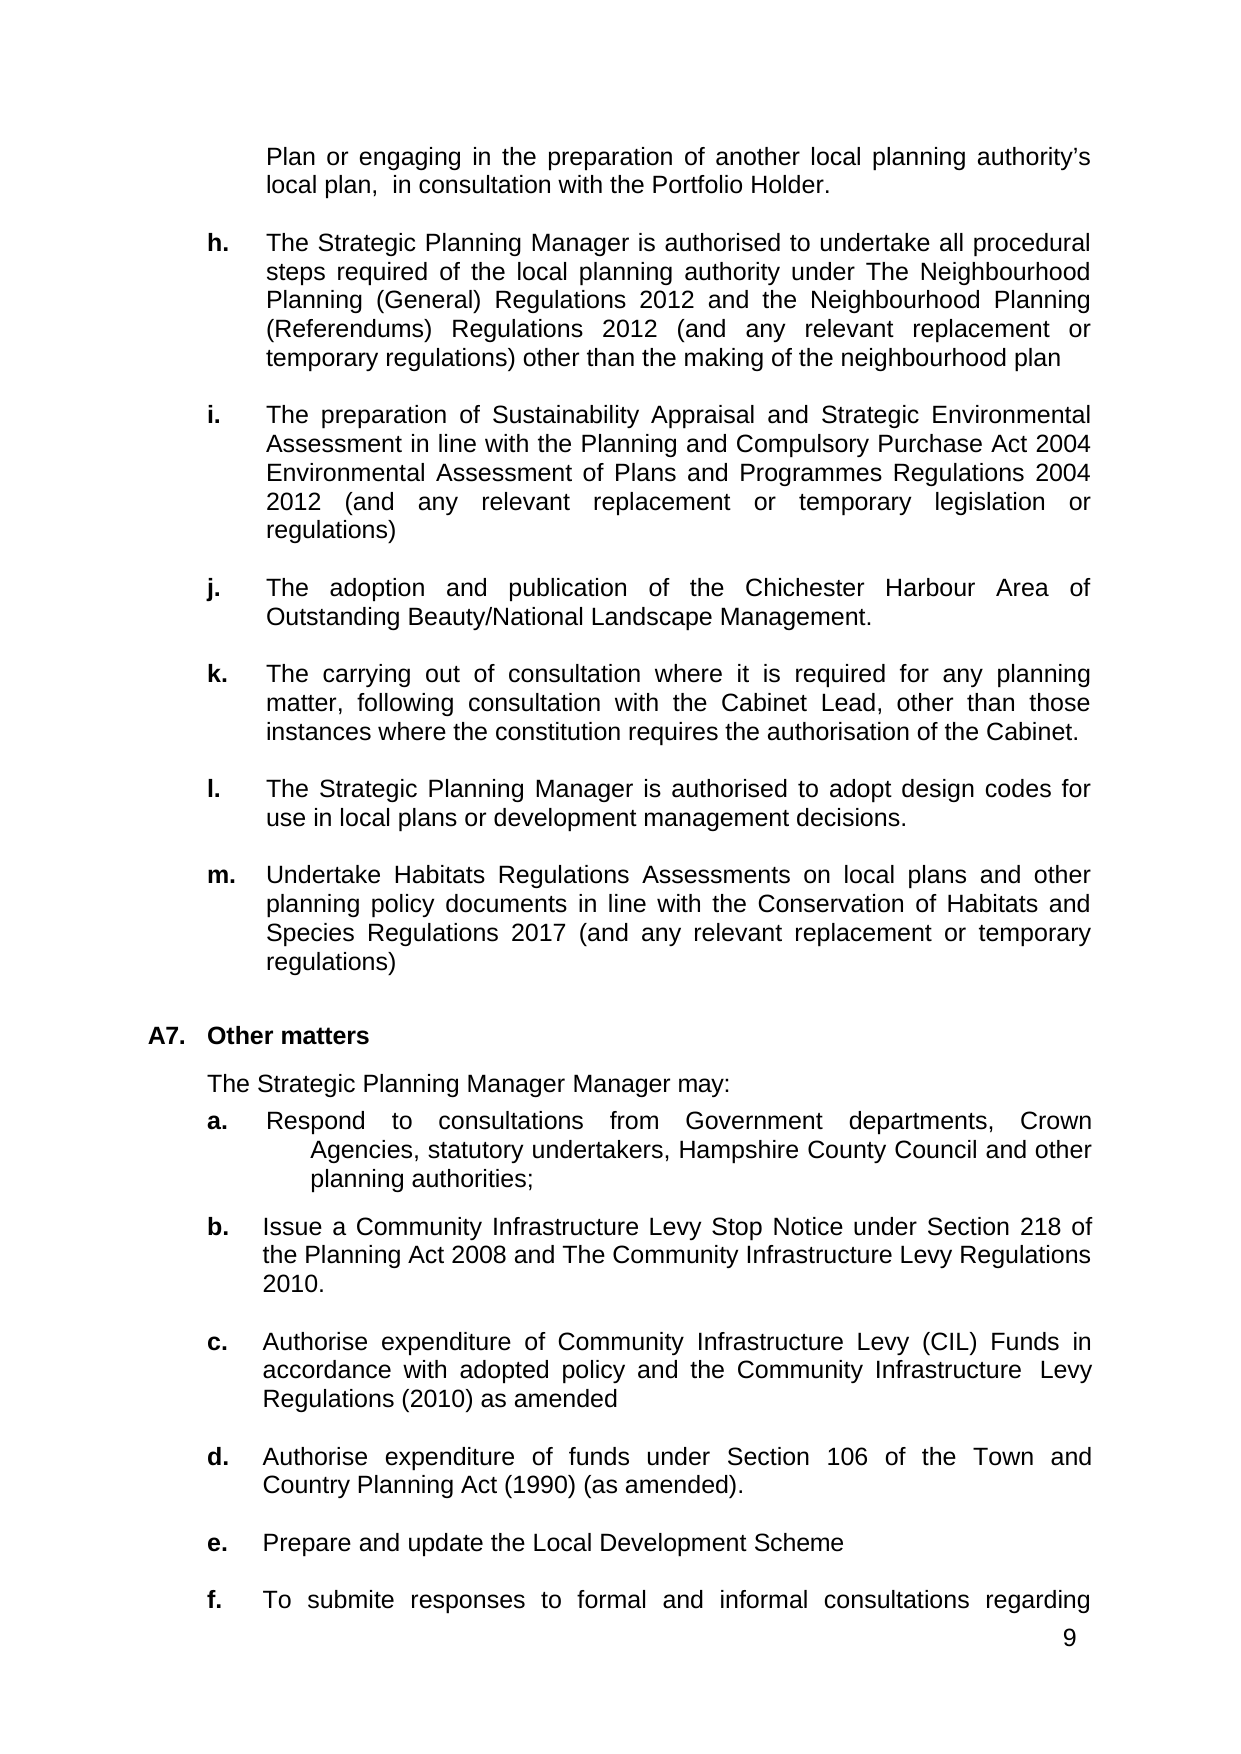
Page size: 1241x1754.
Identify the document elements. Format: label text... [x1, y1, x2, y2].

list Issue a Community Infrastructure Levy Stop Notice under Section 218 of the Planning Act 2008 and The Community Infrastructure Levy Regulations 2010. [207, 1211, 1092, 1298]
list The adoption and publication of the Chichester Harbour Area of Outstanding Beauty/National Landscape Management. [207, 573, 1092, 630]
list The carrying out of consultation where it is required for any planning matter, following consultation with the Cabinet Lead, other than those instances where the constitution requires the authorisation of the Cabinet. [207, 659, 1092, 745]
list Authorise expenditure of funds under Section 106 of the Town and Country Planning Act (1990) (as amended). [207, 1441, 1092, 1499]
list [207, 142, 1092, 199]
list Prepare and update the Local Development Scheme [207, 1528, 1092, 1557]
list Authorise expenditure of Community Infrastructure Levy (CIL) Funds in accordance with adopted policy and the Community Infrastructure Levy Regulations (2010) as amended [207, 1326, 1092, 1413]
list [207, 1585, 1092, 1614]
list The preparation of Sustainability Appraisal and Strategic Environmental Assessment in line with the Planning and Compulsory Purchase Act 2004 Environmental Assessment of Plans and Programmes Regulations 2004 2012 (and any relevant replacement or temporary legislation or regulations) [207, 400, 1092, 544]
list The Strategic Planning Manager is authorised to undertake all procedural steps required of the local planning authority under The Neighbourhood Planning (General) Regulations 2012 and the Neighbourhood Planning (Referendums) Regulations 2012 (and any relevant replacement or temporary regulations) other than the making of the neighbourhood plan [207, 228, 1092, 372]
list The Strategic Planning Manager is authorised to adopt design codes for use in local plans or development management decisions. [207, 774, 1092, 832]
subtitle A7. Other matters [148, 1021, 1240, 1049]
list Respond to consultations from Government departments, Crown Agencies, statutory undertakers, Hampshire County Council and other planning authorities; [207, 1106, 1092, 1192]
list Undertake Habitats Regulations Assessments on local plans and other planning policy documents in line with the Conservation of Habitats and Species Regulations 2017 (and any relevant replacement or temporary regulations) [207, 860, 1092, 975]
text The Strategic Planning Manager Manager may: [207, 1069, 1240, 1097]
